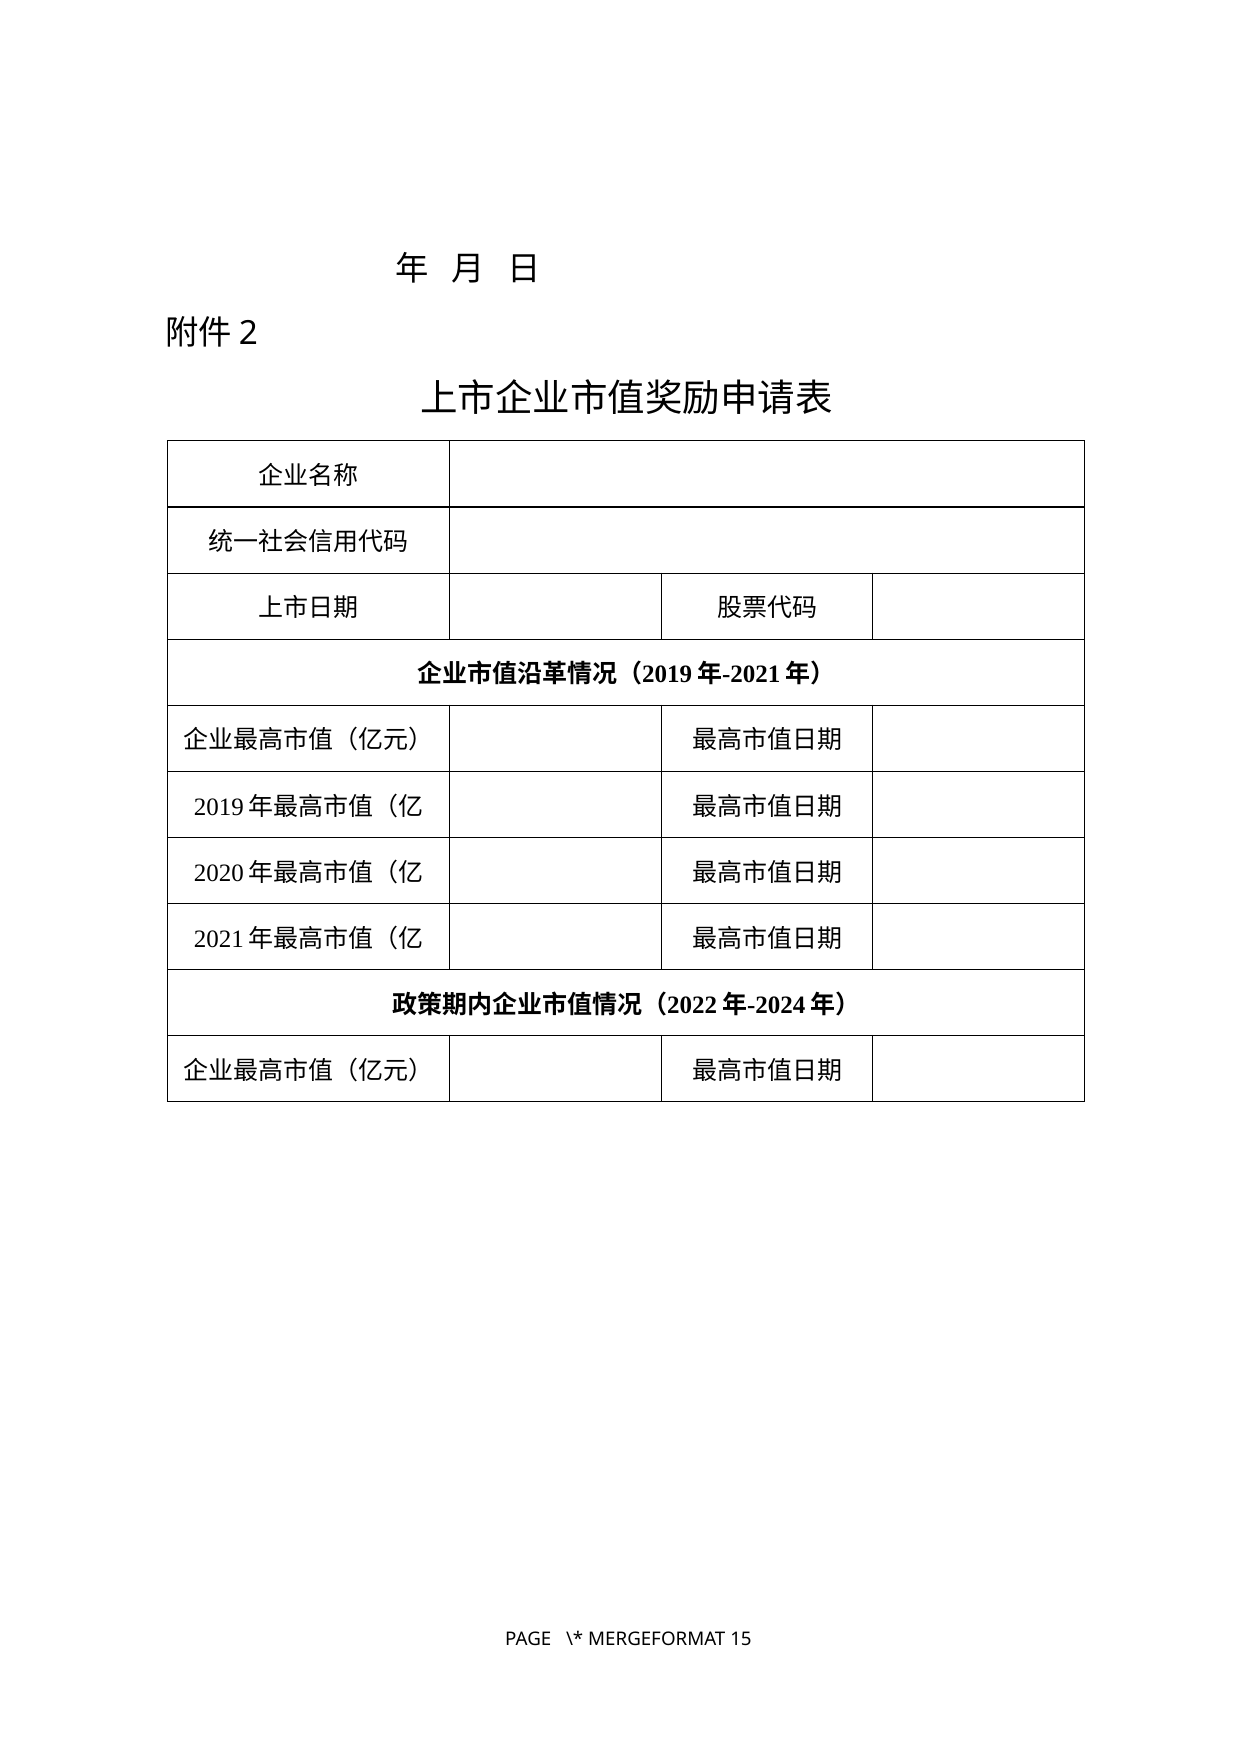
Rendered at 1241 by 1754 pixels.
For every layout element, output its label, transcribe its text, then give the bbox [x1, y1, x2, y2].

table_cell [450, 706, 661, 771]
table_cell 2020年最高市值（亿元） [168, 838, 449, 903]
table_cell 企业市值沿革情况（2019年-2021年） [168, 640, 1084, 704]
text 附件2 [165, 298, 1087, 363]
table_cell 2021年最高市值（亿元） [168, 904, 449, 969]
table_cell [873, 706, 1084, 771]
table_cell 上市日期 [168, 574, 449, 638]
table_cell [450, 1036, 661, 1101]
table_cell [450, 904, 661, 969]
table_cell [450, 508, 1084, 572]
text 年 月 日 [165, 233, 1087, 298]
table_cell [873, 772, 1084, 837]
table_cell [450, 838, 661, 903]
table_cell 2019年最高市值（亿元） [168, 772, 449, 837]
table_cell 统一社会信用代码 [168, 508, 449, 572]
table_cell 股票代码 [662, 574, 872, 638]
table_cell 最高市值日期 [662, 904, 872, 969]
table_cell [450, 574, 661, 638]
table_cell [873, 574, 1084, 638]
table_cell [873, 838, 1084, 903]
table_header [450, 441, 1084, 506]
table_cell 最高市值日期 [662, 838, 872, 903]
table_cell [450, 772, 661, 837]
text 上市企业市值奖励申请表 [165, 363, 1087, 428]
table_cell [873, 904, 1084, 969]
table_cell 企业最高市值（亿元） [168, 1036, 449, 1101]
table_cell [873, 1036, 1084, 1101]
table_cell 最高市值日期 [662, 706, 872, 771]
table_header 企业名称 [168, 441, 449, 506]
table_cell 政策期内企业市值情况（2022年-2024年） [168, 970, 1084, 1035]
table_cell 最高市值日期 [662, 772, 872, 837]
table_cell 最高市值日期 [662, 1036, 872, 1101]
table_cell 企业最高市值（亿元） [168, 706, 449, 771]
